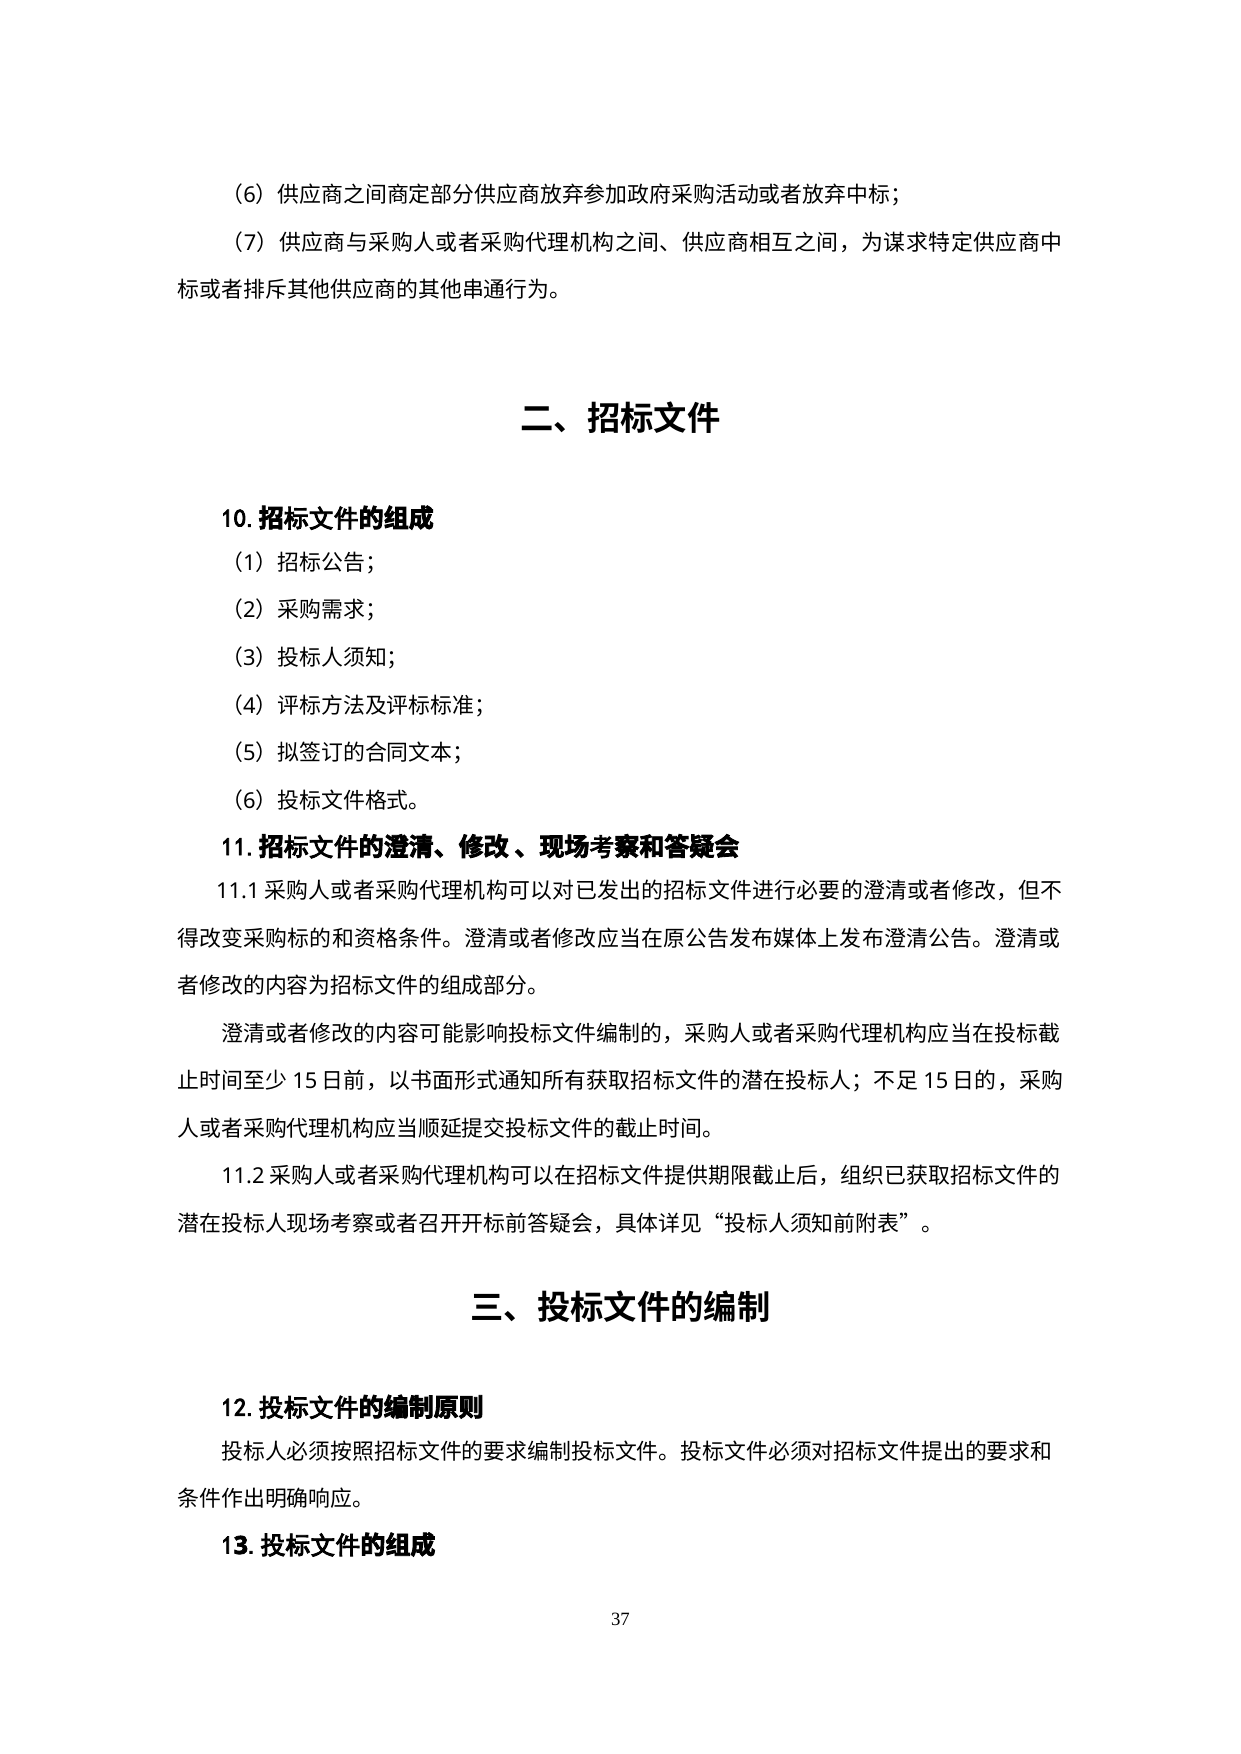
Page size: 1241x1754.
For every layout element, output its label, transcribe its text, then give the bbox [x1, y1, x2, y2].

text （2）采购需求； [177, 592, 1063, 624]
text （4）评标方法及评标标准； [177, 688, 1063, 719]
subtitle 13.投标文件的组成 [221, 1529, 1063, 1557]
text （6）供应商之间商定部分供应商放弃参加政府采购活动或者放弃中标； [177, 177, 1063, 209]
text 投标人必须按照招标文件的要求编制投标文件。投标文件必须对招标文件提出的要求和条件作出明确响应。 [177, 1434, 1063, 1513]
subtitle 11.1采购人或者采购代理机构可以对已发出的招标文件进行必要的澄清或者修改，但不得改变采购标的和资格条件。澄清或者修改应当在原公告发布媒体上发布澄清公告。澄清或者修改的内容为招标文件的组成部分。 [177, 873, 1063, 1000]
subtitle 12.投标文件的编制原则 [221, 1391, 1063, 1420]
subtitle 10.招标文件的组成 [221, 502, 1063, 531]
subtitle 二、招标文件 [177, 392, 1063, 440]
subtitle 11.招标文件的澄清、修改 、现场考察和答疑会 [221, 831, 1063, 859]
subtitle 三、投标文件的编制 [177, 1281, 1063, 1329]
text 11.2采购人或者采购代理机构可以在招标文件提供期限截止后，组织已获取招标文件的潜在投标人现场考察或者召开开标前答疑会，具体详见“投标人须知前附表”。 [177, 1158, 1063, 1238]
text （3）投标人须知； [177, 640, 1063, 672]
text （7）供应商与采购人或者采购代理机构之间、供应商相互之间，为谋求特定供应商中标或者排斥其他供应商的其他串通行为。 [177, 225, 1063, 304]
text （5）拟签订的合同文本； [177, 735, 1063, 767]
text （6）投标文件格式。 [177, 783, 1063, 815]
text 澄清或者修改的内容可能影响投标文件编制的，采购人或者采购代理机构应当在投标截止时间至少15日前，以书面形式通知所有获取招标文件的潜在投标人；不足15日的，采购人或者采购代理机构应当顺延提交投标文件的截止时间。 [177, 1016, 1063, 1143]
text （1）招标公告； [177, 545, 1063, 577]
